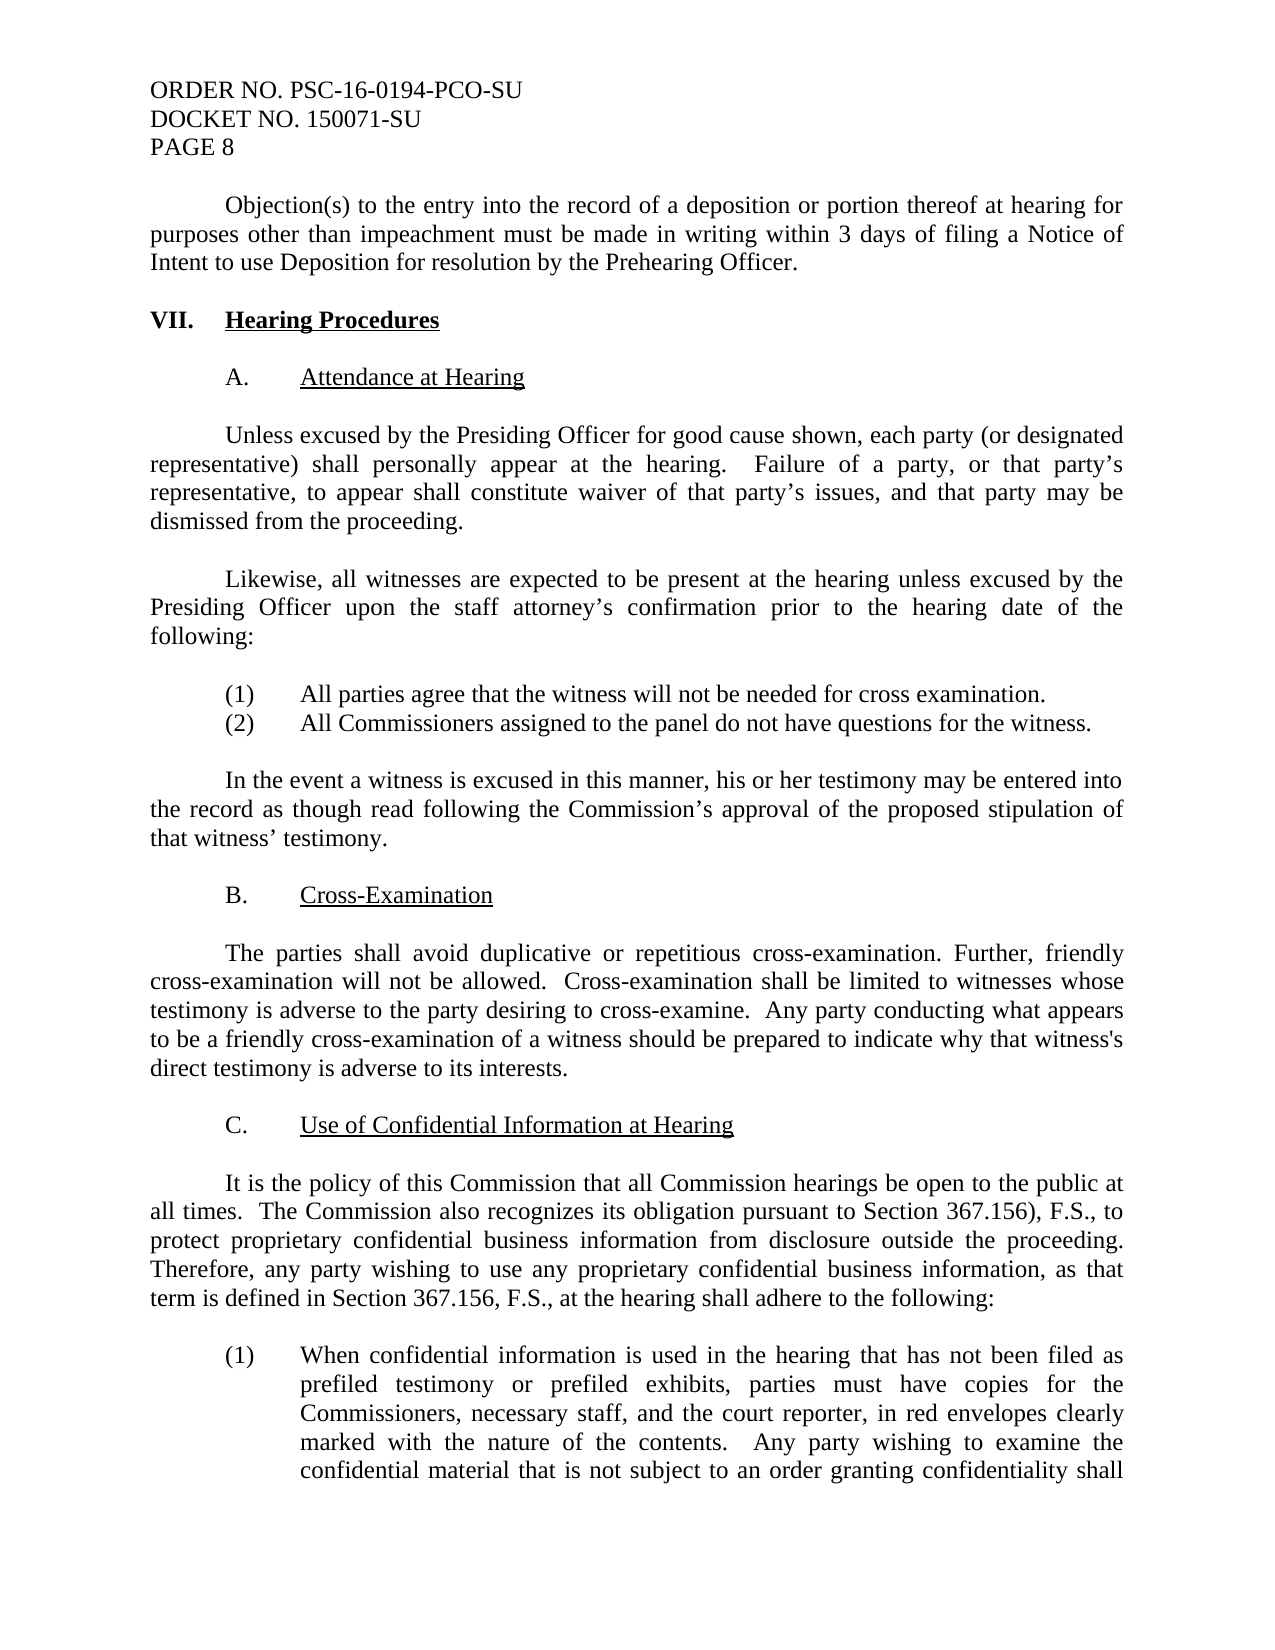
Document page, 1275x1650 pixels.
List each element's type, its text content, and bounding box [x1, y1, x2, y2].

list In the event a witness is excused in this manner, his or her testimony may be entered into the record as though read following the Commission’s approval of the proposed stipulation of that witness’ testimony. [150, 765, 1125, 851]
list C. Use of Confidential Information at Hearing [150, 1110, 1125, 1139]
list Hearing Procedures [150, 305, 1125, 334]
list B. Cross-Examination [150, 880, 1125, 909]
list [225, 1340, 1125, 1484]
list All parties agree that the witness will not be needed for cross examination. [225, 679, 1125, 708]
text Objection(s) to the entry into the record of a deposition or portion thereof at hearing for purposes other than impeachment must be made in writing within 3 days of filing a Notice of Intent to use Deposition for resolution by the Prehearing Officer. [150, 190, 1125, 276]
list Unless excused by the Presiding Officer for good cause shown, each party (or designated representative) shall personally appear at the hearing. Failure of a party, or that party’s representative, to appear shall constitute waiver of that party’s issues, and that party may be dismissed from the proceeding. [150, 420, 1125, 535]
list All Commissioners assigned to the panel do not have questions for the witness. [225, 708, 1125, 736]
list Likewise, all witnesses are expected to be present at the hearing unless excused by the Presiding Officer upon the staff attorney’s confirmation prior to the hearing date of the following: [150, 564, 1125, 650]
list A. Attendance at Hearing [150, 362, 1125, 391]
list The parties shall avoid duplicative or repetitious cross-examination. Further, friendly cross-examination will not be allowed. Cross-examination shall be limited to witnesses whose testimony is adverse to the party desiring to cross-examine. Any party conducting what appears to be a friendly cross-examination of a witness should be prepared to indicate why that witness's direct testimony is adverse to its interests. [150, 938, 1125, 1081]
list It is the policy of this Commission that all Commission hearings be open to the public at all times. The Commission also recognizes its obligation pursuant to Section 367.156), F.S., to protect proprietary confidential business information from disclosure outside the proceeding. Therefore, any party wishing to use any proprietary confidential business information, as that term is defined in Section 367.156, F.S., at the hearing shall adhere to the following: [150, 1168, 1125, 1311]
